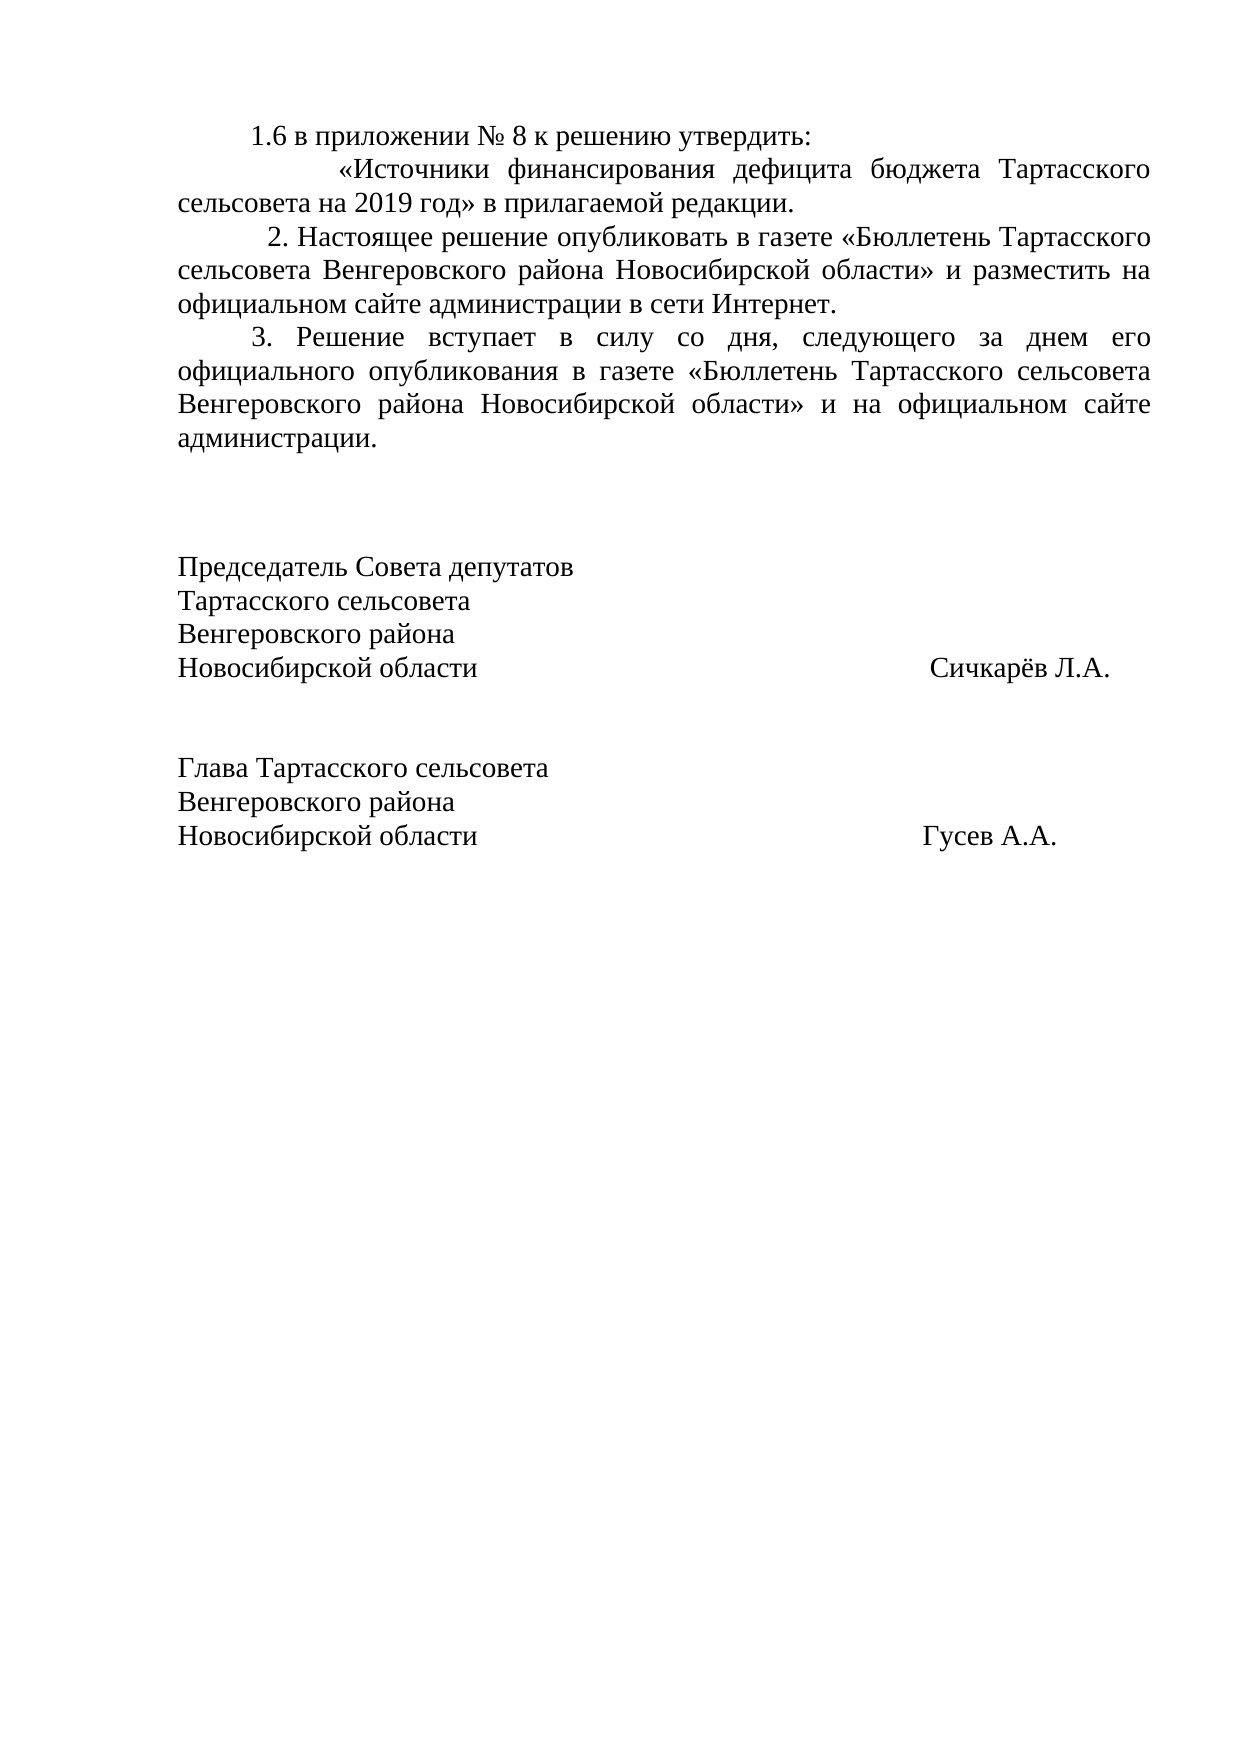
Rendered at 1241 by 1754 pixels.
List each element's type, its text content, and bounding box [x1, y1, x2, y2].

text Председатель Совета депутатов [177, 549, 1152, 583]
text 1.6 в приложении № 8 к решению утвердить: [177, 118, 1152, 152]
text Новосибирской области Сичкарёв Л.А. [177, 650, 1152, 683]
text «Источники финансирования дефицита бюджета Тартасского сельсовета на 2019 год» в прилагаемой редакции. [177, 152, 1152, 219]
text Новосибирской области Гусев А.А. [177, 818, 1152, 851]
text Венгеровского района [177, 784, 1152, 818]
text Глава Тартасского сельсовета [177, 751, 1152, 784]
text 2. Настоящее решение опубликовать в газете «Бюллетень Тартасского сельсовета Венгеровского района Новосибирской области» и разместить на официальном сайте администрации в сети Интернет. [177, 219, 1152, 319]
text Венгеровского района [177, 616, 1152, 650]
text Тартасского сельсовета [177, 583, 1152, 616]
text 3. Решение вступает в силу со дня, следующего за днем его официального опубликования в газете «Бюллетень Тартасского сельсовета Венгеровского района Новосибирской области» и на официальном сайте администрации. [177, 319, 1152, 453]
